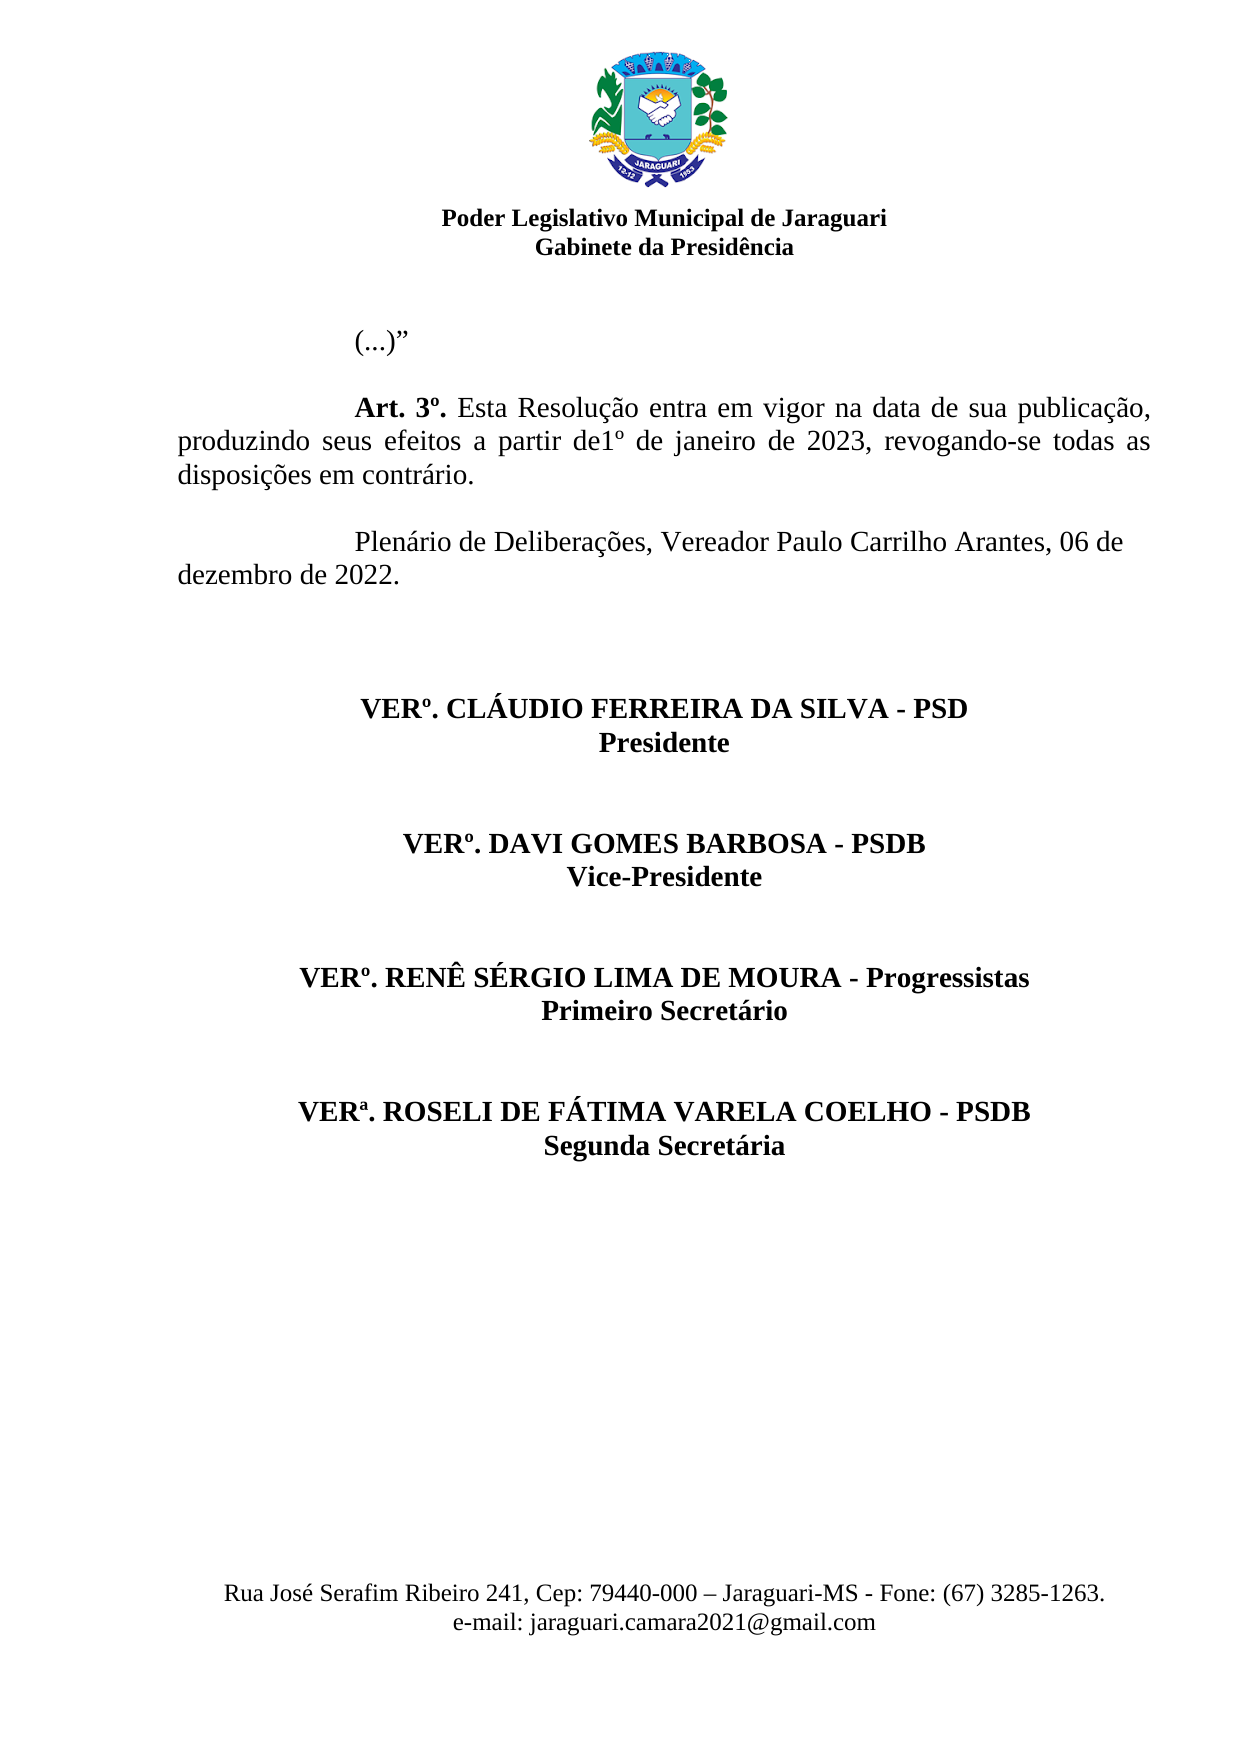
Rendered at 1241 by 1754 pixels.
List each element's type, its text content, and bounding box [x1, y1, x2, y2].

text VERº. DAVI GOMES BARBOSA - PSDB [177, 826, 1152, 859]
text Art. 3º. Esta Resolução entra em vigor na data de sua publicação, produzindo seus efeitos a partir de1º de janeiro de 2023, revogando-se todas as disposições em contrário. [177, 390, 1152, 490]
text Plenário de Deliberações, Vereador Paulo Carrilho Arantes, 06 de dezembro de 2022. [177, 524, 1152, 591]
text Primeiro Secretário [177, 993, 1152, 1027]
text Segunda Secretária [177, 1128, 1152, 1161]
text VERª. ROSELI DE FÁTIMA VARELA COELHO - PSDB [177, 1094, 1152, 1128]
picture [585, 46, 741, 192]
text Presidente [177, 725, 1152, 759]
text (...)” [177, 323, 1152, 356]
text VERº. CLÁUDIO FERREIRA DA SILVA - PSD [177, 692, 1152, 725]
text Vice-Presidente [177, 859, 1152, 893]
text VERº. RENÊ SÉRGIO LIMA DE MOURA - Progressistas [177, 960, 1152, 993]
